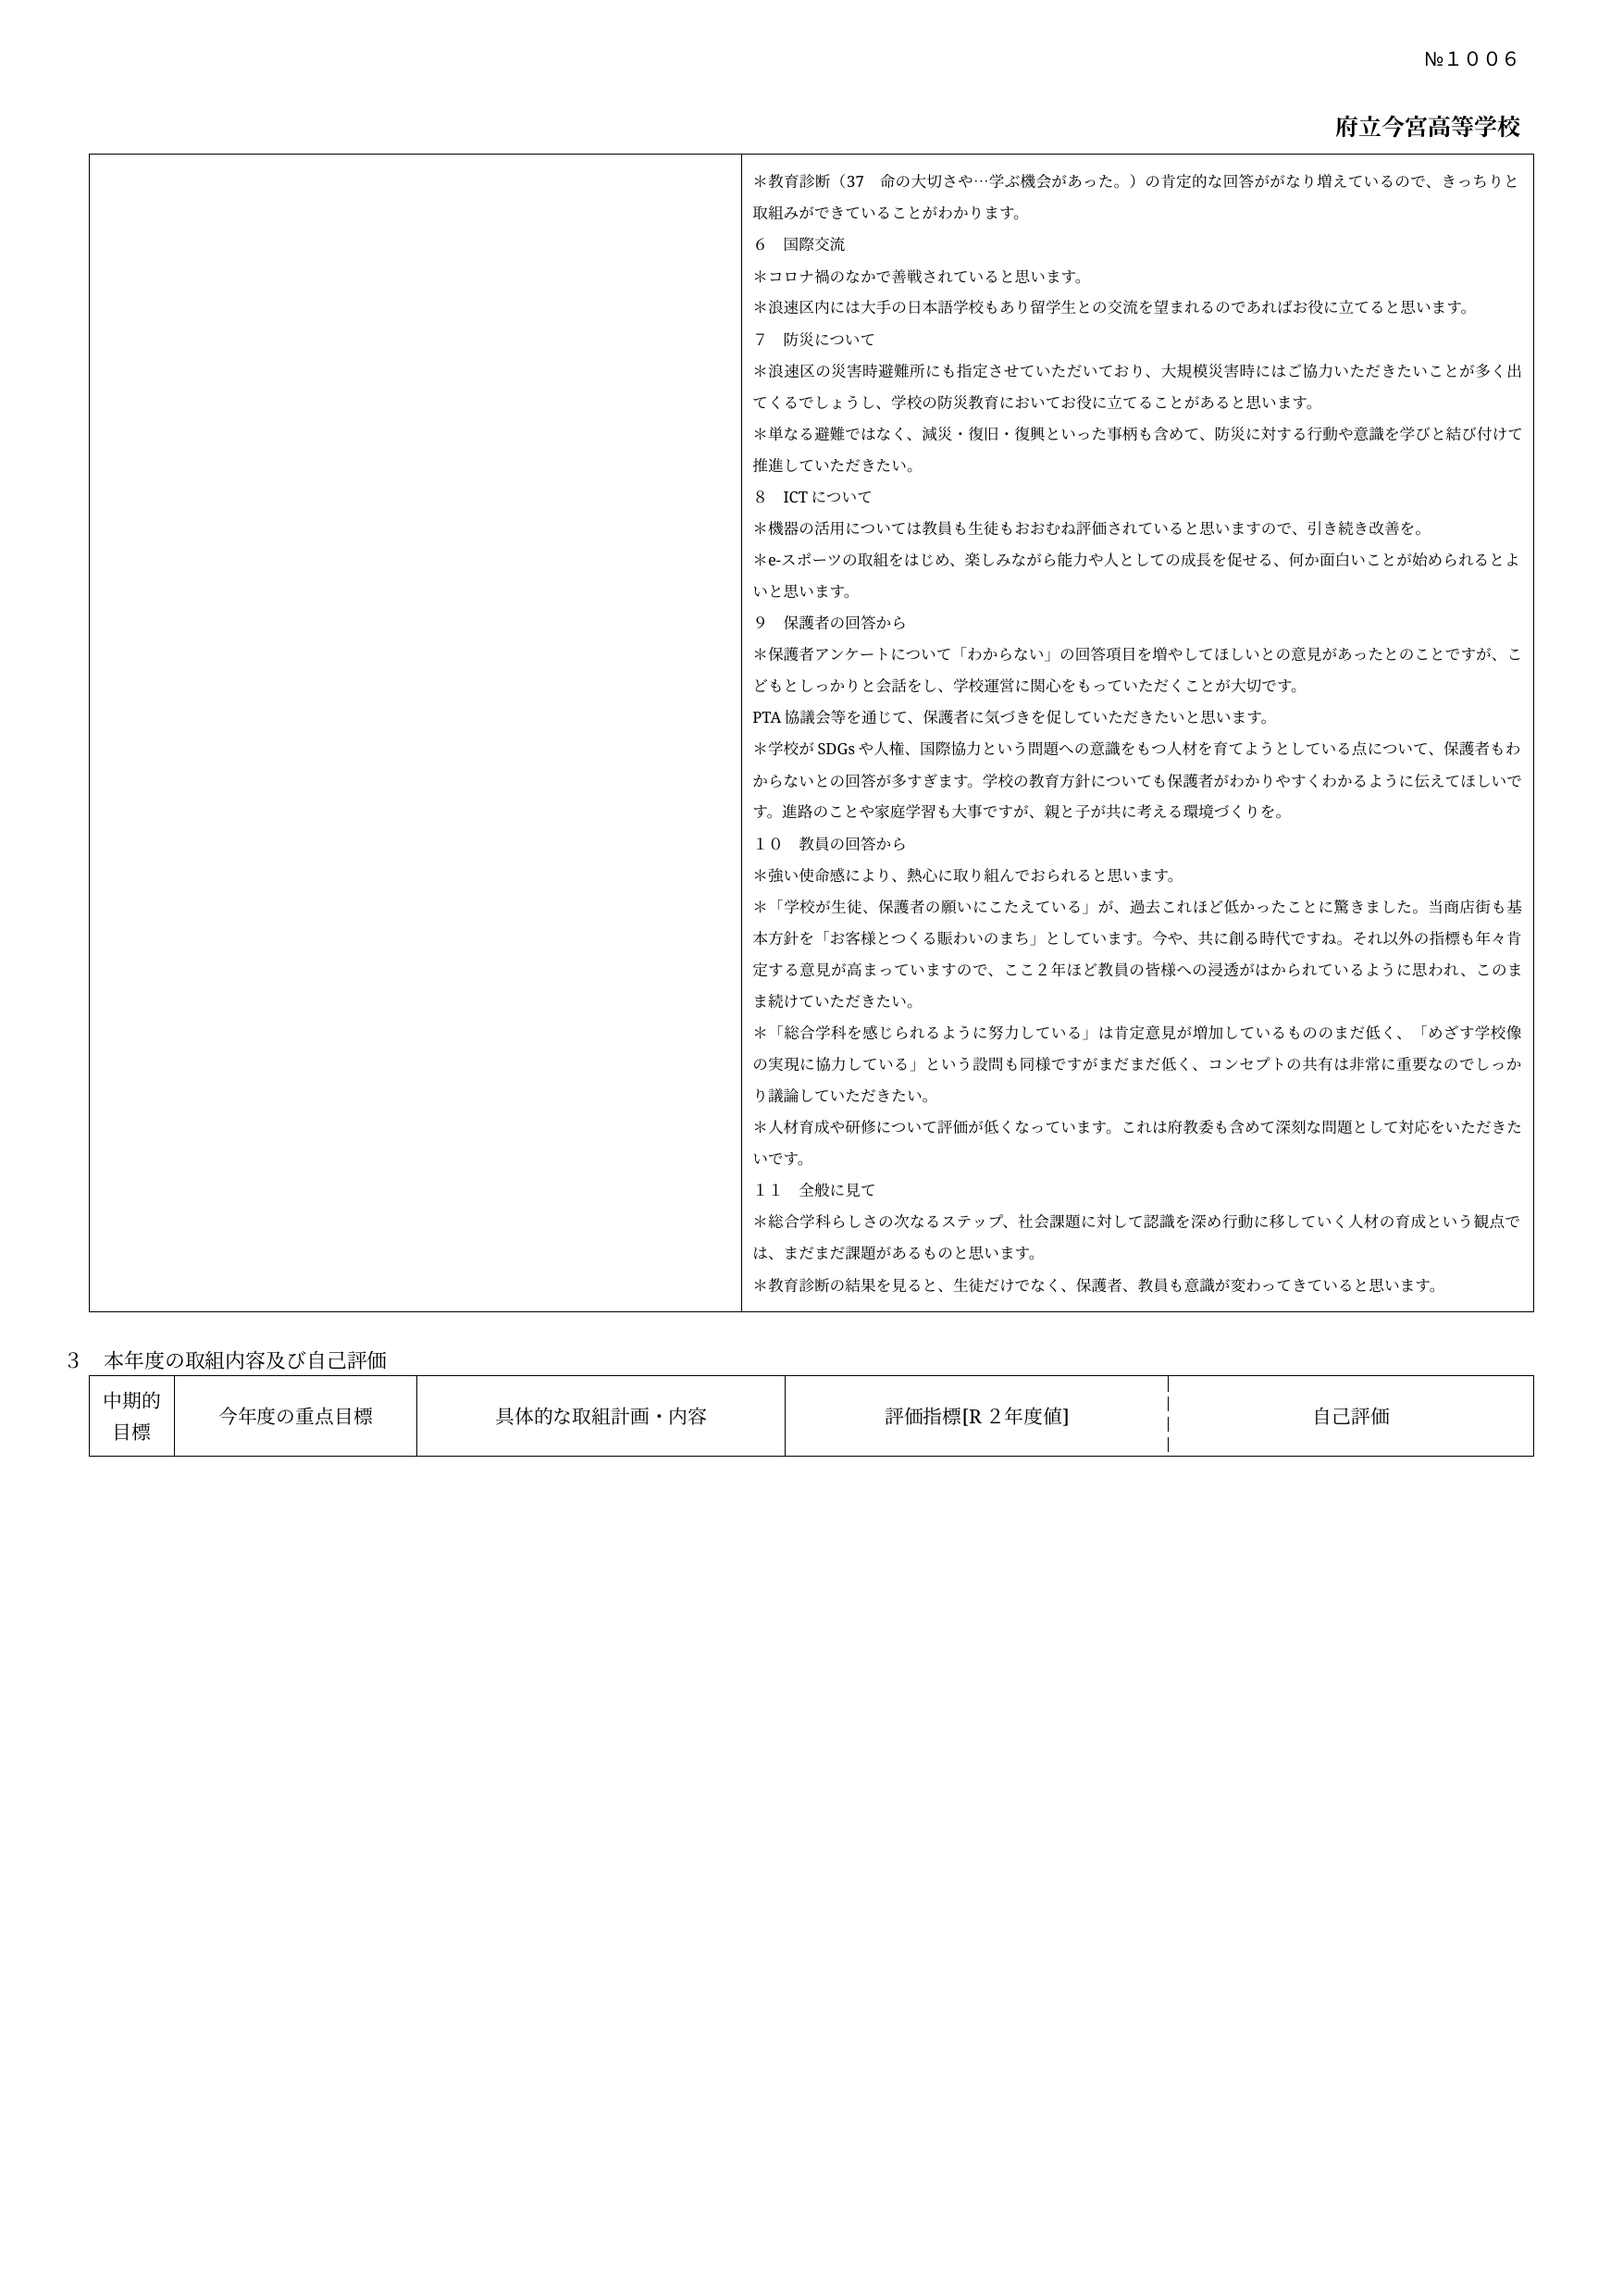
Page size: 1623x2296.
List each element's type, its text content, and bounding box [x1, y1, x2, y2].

table_header 自己評価 [1169, 1376, 1533, 1456]
table_header 中期的 目標 [90, 1376, 174, 1456]
table_header 今年度の重点目標 [175, 1376, 416, 1456]
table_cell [742, 155, 1533, 1311]
table_header 評価指標[R２年度値] [786, 1376, 1168, 1456]
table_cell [90, 155, 741, 1311]
table_header 具体的な取組計画・内容 [417, 1376, 785, 1456]
text ３ 本年度の取組内容及び自己評価 [63, 1344, 1541, 1375]
